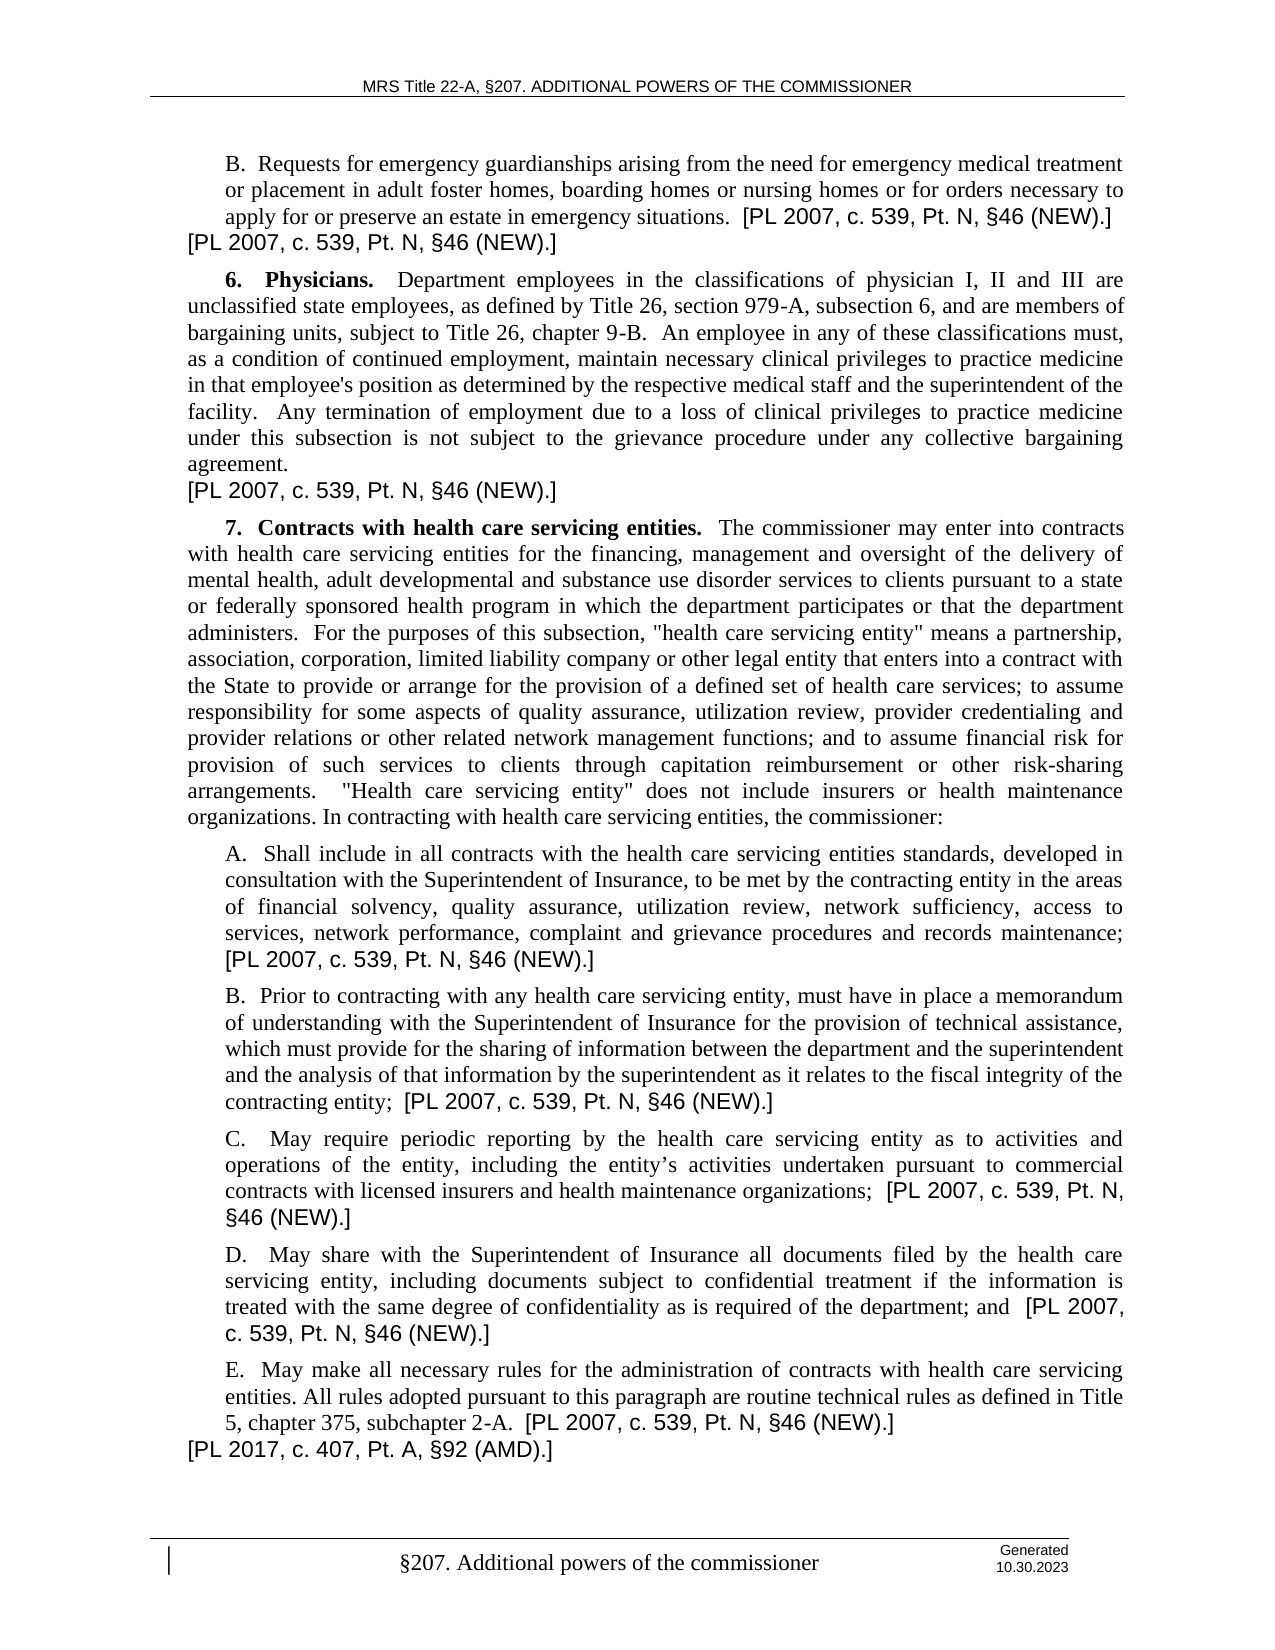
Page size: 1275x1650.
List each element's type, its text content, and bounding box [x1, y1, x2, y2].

text [PL 2017, c. 407, Pt. A, §92 (AMD).] [187, 1436, 1125, 1462]
text [PL 2007, c. 539, Pt. N, §46 (NEW).] [187, 229, 1125, 256]
text C. May require periodic reporting by the health care servicing entity as to activities and operations of the entity, including the entity’s activities undertaken pursuant to commercial contracts with licensed insurers and health maintenance organizations; [PL 2007, c. 539, Pt. N, §46 (NEW).] [225, 1125, 1125, 1230]
text D. May share with the Superintendent of Insurance all documents filed by the health care servicing entity, including documents subject to confidential treatment if the information is treated with the same degree of confidentiality as is required of the department; and [PL 2007, c. 539, Pt. N, §46 (NEW).] [225, 1241, 1125, 1346]
text [PL 2007, c. 539, Pt. N, §46 (NEW).] [187, 477, 1125, 503]
text A. Shall include in all contracts with the health care servicing entities standards, developed in consultation with the Superintendent of Insurance, to be met by the contracting entity in the areas of financial solvency, quality assurance, utilization review, network sufficiency, access to services, network performance, complaint and grievance procedures and records maintenance; [PL 2007, c. 539, Pt. N, §46 (NEW).] [225, 840, 1125, 972]
text B. Requests for emergency guardianships arising from the need for emergency medical treatment or placement in adult foster homes, boarding homes or nursing homes or for orders necessary to apply for or preserve an estate in emergency situations. [PL 2007, c. 539, Pt. N, §46 (NEW).] [225, 150, 1125, 229]
text B. Prior to contracting with any health care servicing entity, must have in place a memorandum of understanding with the Superintendent of Insurance for the provision of technical assistance, which must provide for the sharing of information between the department and the superintendent and the analysis of that information by the superintendent as it relates to the fiscal integrity of the contracting entity; [PL 2007, c. 539, Pt. N, §46 (NEW).] [225, 982, 1125, 1114]
text E. May make all necessary rules for the administration of contracts with health care servicing entities. All rules adopted pursuant to this paragraph are routine technical rules as defined in Title 5, chapter 375, subchapter 2‑A. [PL 2007, c. 539, Pt. N, §46 (NEW).] [225, 1357, 1125, 1436]
text 7. Contracts with health care servicing entities. The commissioner may enter into contracts with health care servicing entities for the financing, management and oversight of the delivery of mental health, adult developmental and substance use disorder services to clients pursuant to a state or federally sponsored health program in which the department participates or that the department administers. For the purposes of this subsection, "health care servicing entity" means a partnership, association, corporation, limited liability company or other legal entity that enters into a contract with the State to provide or arrange for the provision of a defined set of health care services; to assume responsibility for some aspects of quality assurance, utilization review, provider credentialing and provider relations or other related network management functions; and to assume financial risk for provision of such services to clients through capitation reimbursement or other risk-sharing arrangements. "Health care servicing entity" does not include insurers or health maintenance organizations. In contracting with health care servicing entities, the commissioner: [187, 513, 1125, 830]
text 6. Physicians. Department employees in the classifications of physician I, II and III are unclassified state employees, as defined by Title 26, section 979‑A, subsection 6, and are members of bargaining units, subject to Title 26, chapter 9‑B. An employee in any of these classifications must, as a condition of continued employment, maintain necessary clinical privileges to practice medicine in that employee's position as determined by the respective medical staff and the superintendent of the facility. Any termination of employment due to a loss of clinical privileges to practice medicine under this subsection is not subject to the grievance procedure under any collective bargaining agreement. [187, 266, 1125, 477]
